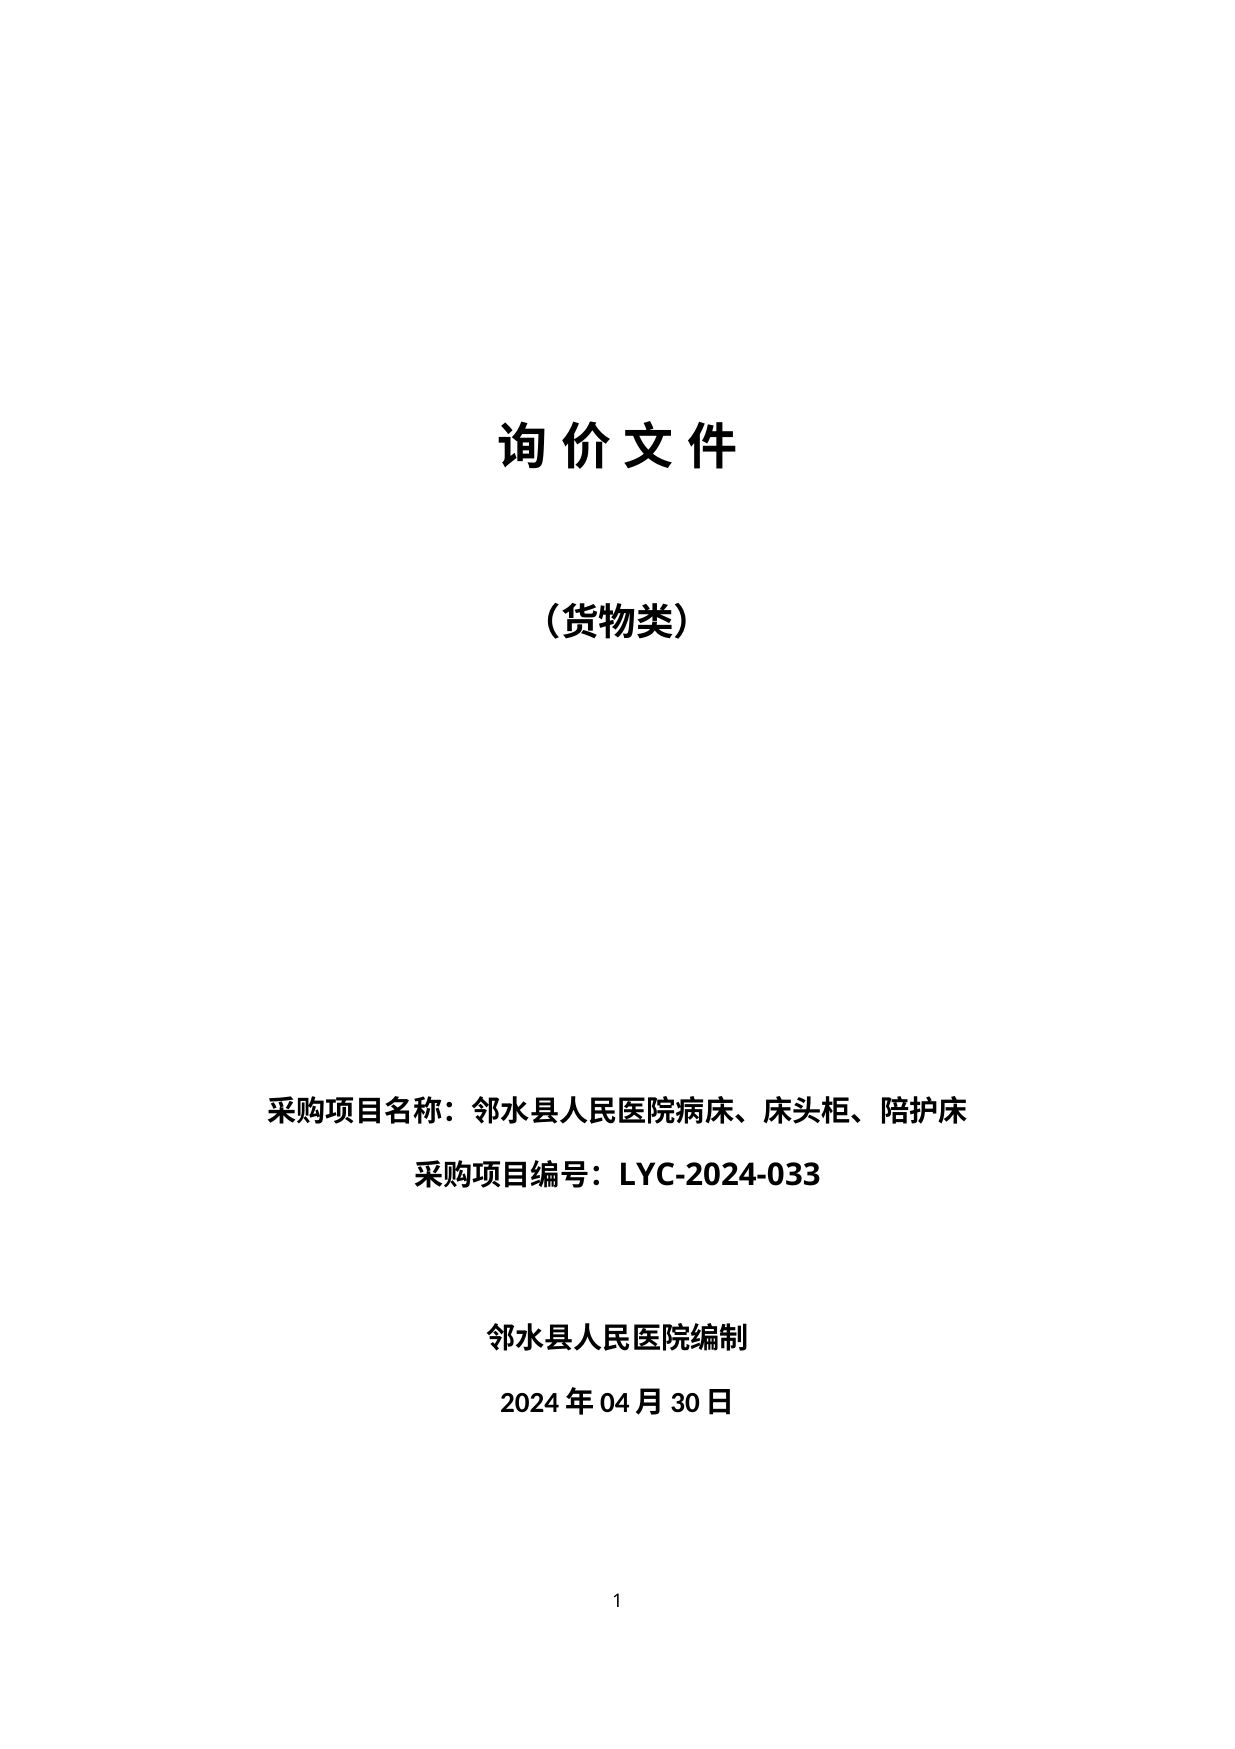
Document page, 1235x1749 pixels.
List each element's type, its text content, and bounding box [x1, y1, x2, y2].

text （货物类） [187, 589, 1047, 881]
text 邻水县人民医院编制 [187, 1304, 1047, 1369]
text 采购项目名称：邻水县人民医院病床、床头柜、陪护床 [187, 1076, 1047, 1141]
text 询 价 文 件 [187, 394, 1047, 589]
text 2024年04月30日 [187, 1369, 1047, 1434]
text 采购项目编号：LYC-2024-033 [187, 1141, 1047, 1271]
